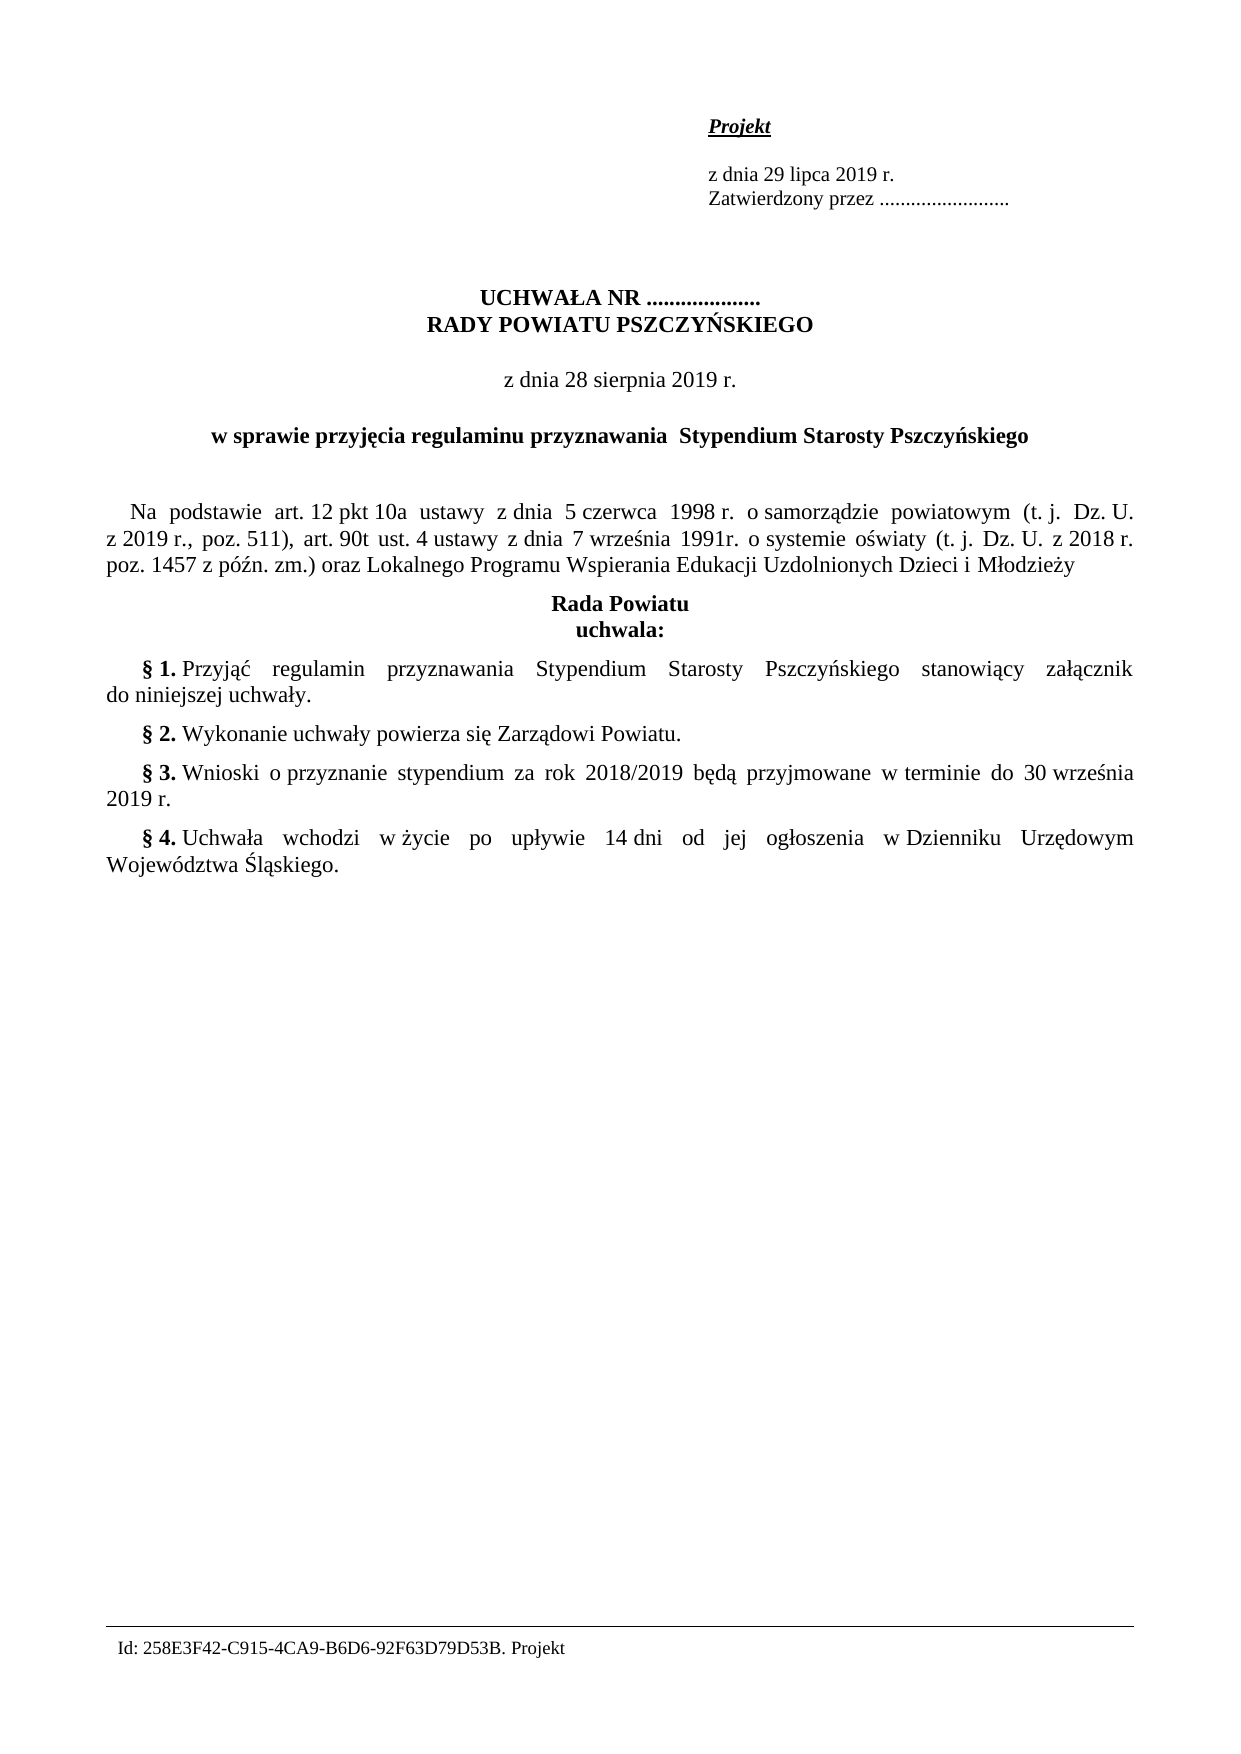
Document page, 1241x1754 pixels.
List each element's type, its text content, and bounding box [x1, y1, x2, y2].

text Rada Powiatu uchwala: [106, 590, 1134, 642]
table_header Projekt z dnia 29 lipca 2019 r. Zatwierdzony przez ......................... [106, 103, 1134, 258]
text § 2. Wykonanie uchwały powierza się Zarządowi Powiatu. [106, 720, 1134, 747]
text § 1. Przyjąć regulamin przyznawania Stypendium Starosty Pszczyńskiego stanowiący załącznik do niniejszej uchwały. [106, 655, 1134, 708]
text Uchwała Nr .................... Rady Powiatu Pszczyńskiego [106, 284, 1134, 337]
text z dnia 28 sierpnia 2019 r. [106, 366, 1134, 393]
text Na podstawie art. 12 pkt 10a ustawy z dnia 5 czerwca 1998 r. o samorządzie powiatowym (t. j. Dz. U. z 2019 r., poz. 511), art. 90t ust. 4 ustawy z dnia 7 września 1991r. o systemie oświaty (t. j. Dz. U. z 2018 r. poz. 1457 z późn. zm.) oraz Lokalnego Programu Wspierania Edukacji Uzdolnionych Dzieci i Młodzieży [106, 498, 1134, 577]
text w sprawie przyjęcia regulaminu przyznawania Stypendium Starosty Pszczyńskiego [106, 422, 1134, 448]
text § 4. Uchwała wchodzi w życie po upływie 14 dni od jej ogłoszenia w Dzienniku Urzędowym Województwa Śląskiego. [106, 824, 1134, 877]
text § 3. Wnioski o przyznanie stypendium za rok 2018/2019 będą przyjmowane w terminie do 30 września 2019 r. [106, 759, 1134, 812]
